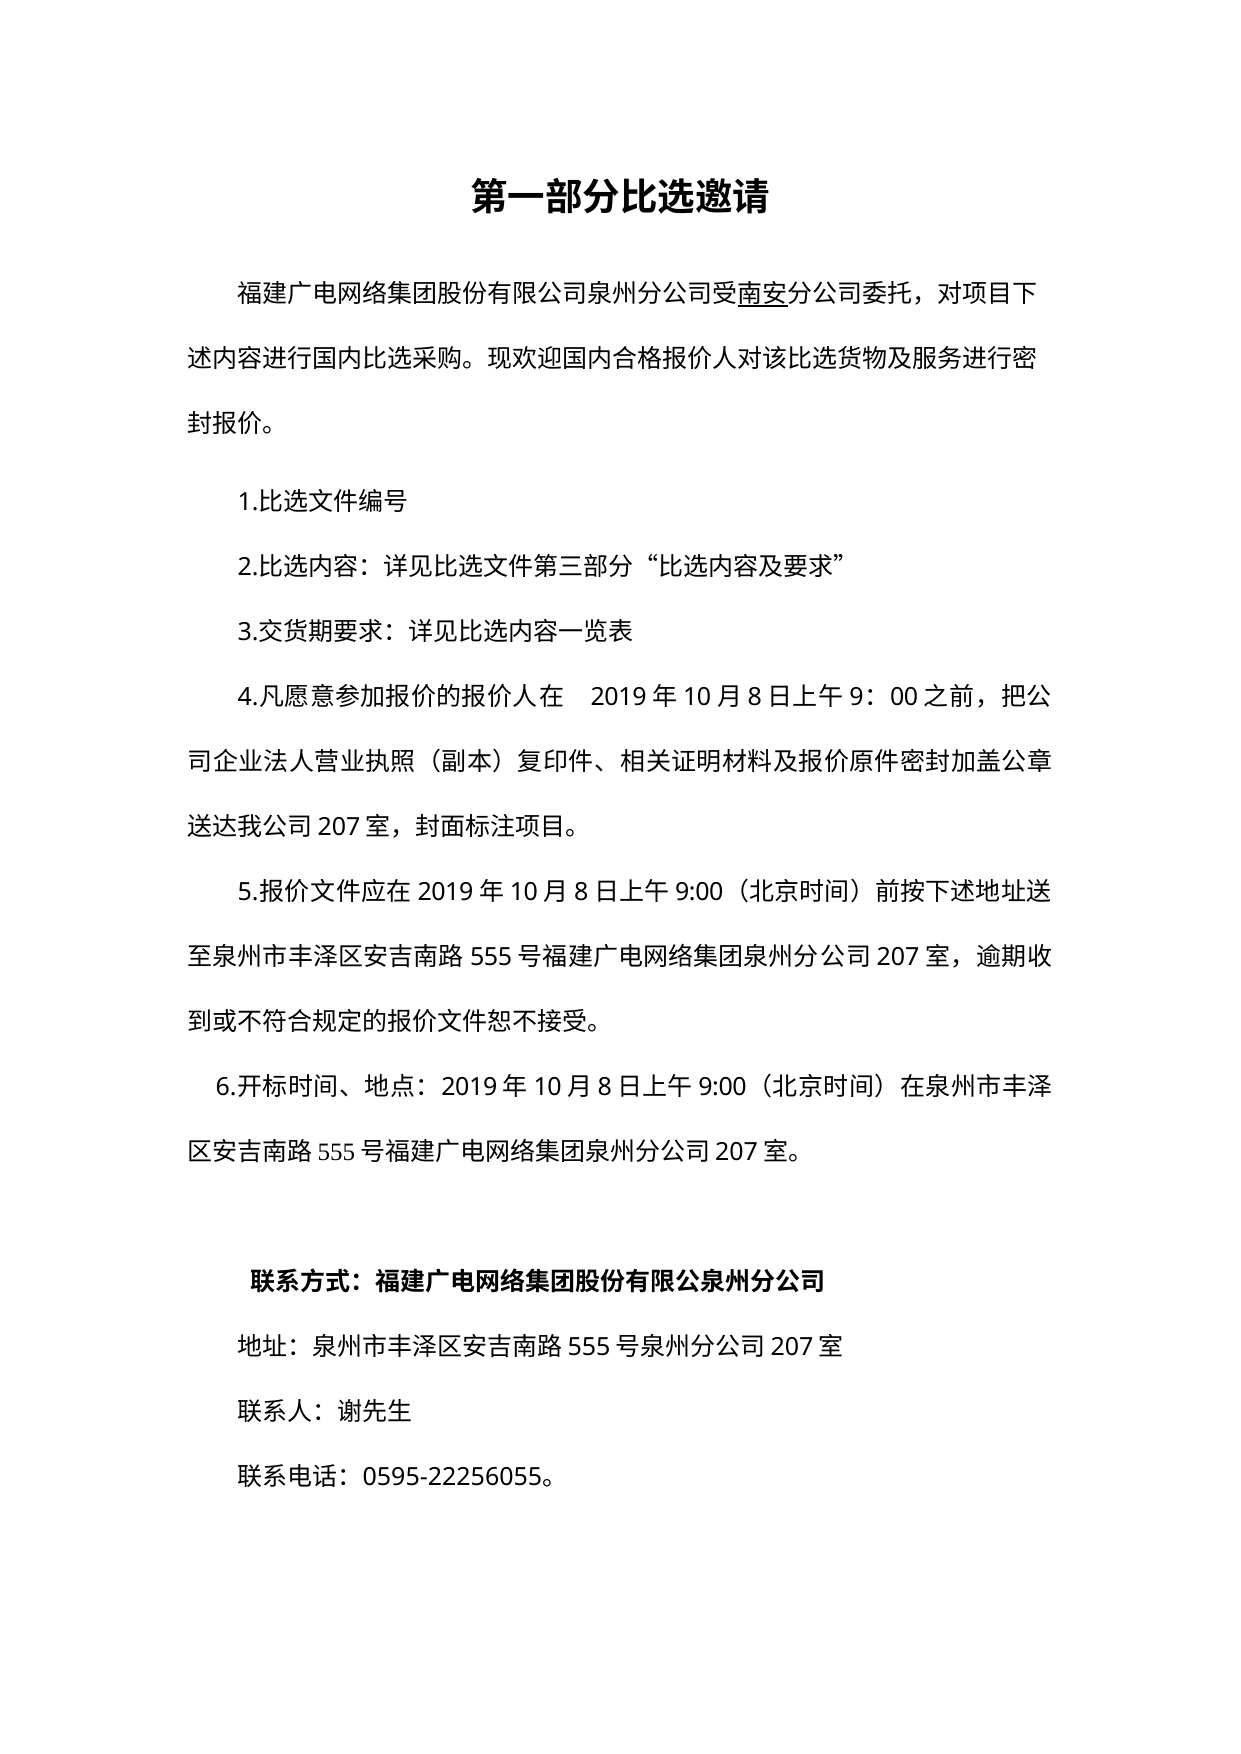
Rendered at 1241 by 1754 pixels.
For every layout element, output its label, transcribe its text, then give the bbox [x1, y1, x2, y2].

text 福建广电网络集团股份有限公司泉州分公司受南安分公司委托，对项目下述内容进行国内比选采购。现欢迎国内合格报价人对该比选货物及服务进行密封报价。 [187, 259, 1053, 454]
text 第一部分比选邀请 [187, 162, 1053, 227]
text 地址：泉州市丰泽区安吉南路555号泉州分公司207室 [187, 1312, 1053, 1377]
text 2.比选内容：详见比选文件第三部分“比选内容及要求” [187, 532, 1053, 597]
text 3.交货期要求：详见比选内容一览表 [187, 597, 1053, 662]
text 5.报价文件应在2019年10月8日上午9:00（北京时间）前按下述地址送至泉州市丰泽区安吉南路555号福建广电网络集团泉州分公司207室，逾期收到或不符合规定的报价文件恕不接受。 [187, 857, 1053, 1052]
text 6.开标时间、地点：2019年10月8日上午9:00（北京时间）在泉州市丰泽区安吉南路555号福建广电网络集团泉州分公司207室。 [187, 1052, 1053, 1182]
text 1.比选文件编号 [187, 467, 1053, 532]
text 联系电话：0595-22256055。 [187, 1442, 1053, 1507]
text 联系方式：福建广电网络集团股份有限公泉州分公司 [187, 1247, 1053, 1312]
text 4.凡愿意参加报价的报价人在 2019年10月8日上午9：00之前，把公司企业法人营业执照（副本）复印件、相关证明材料及报价原件密封加盖公章送达我公司207室，封面标注项目。 [187, 662, 1053, 857]
text 联系人：谢先生 [187, 1377, 1053, 1442]
